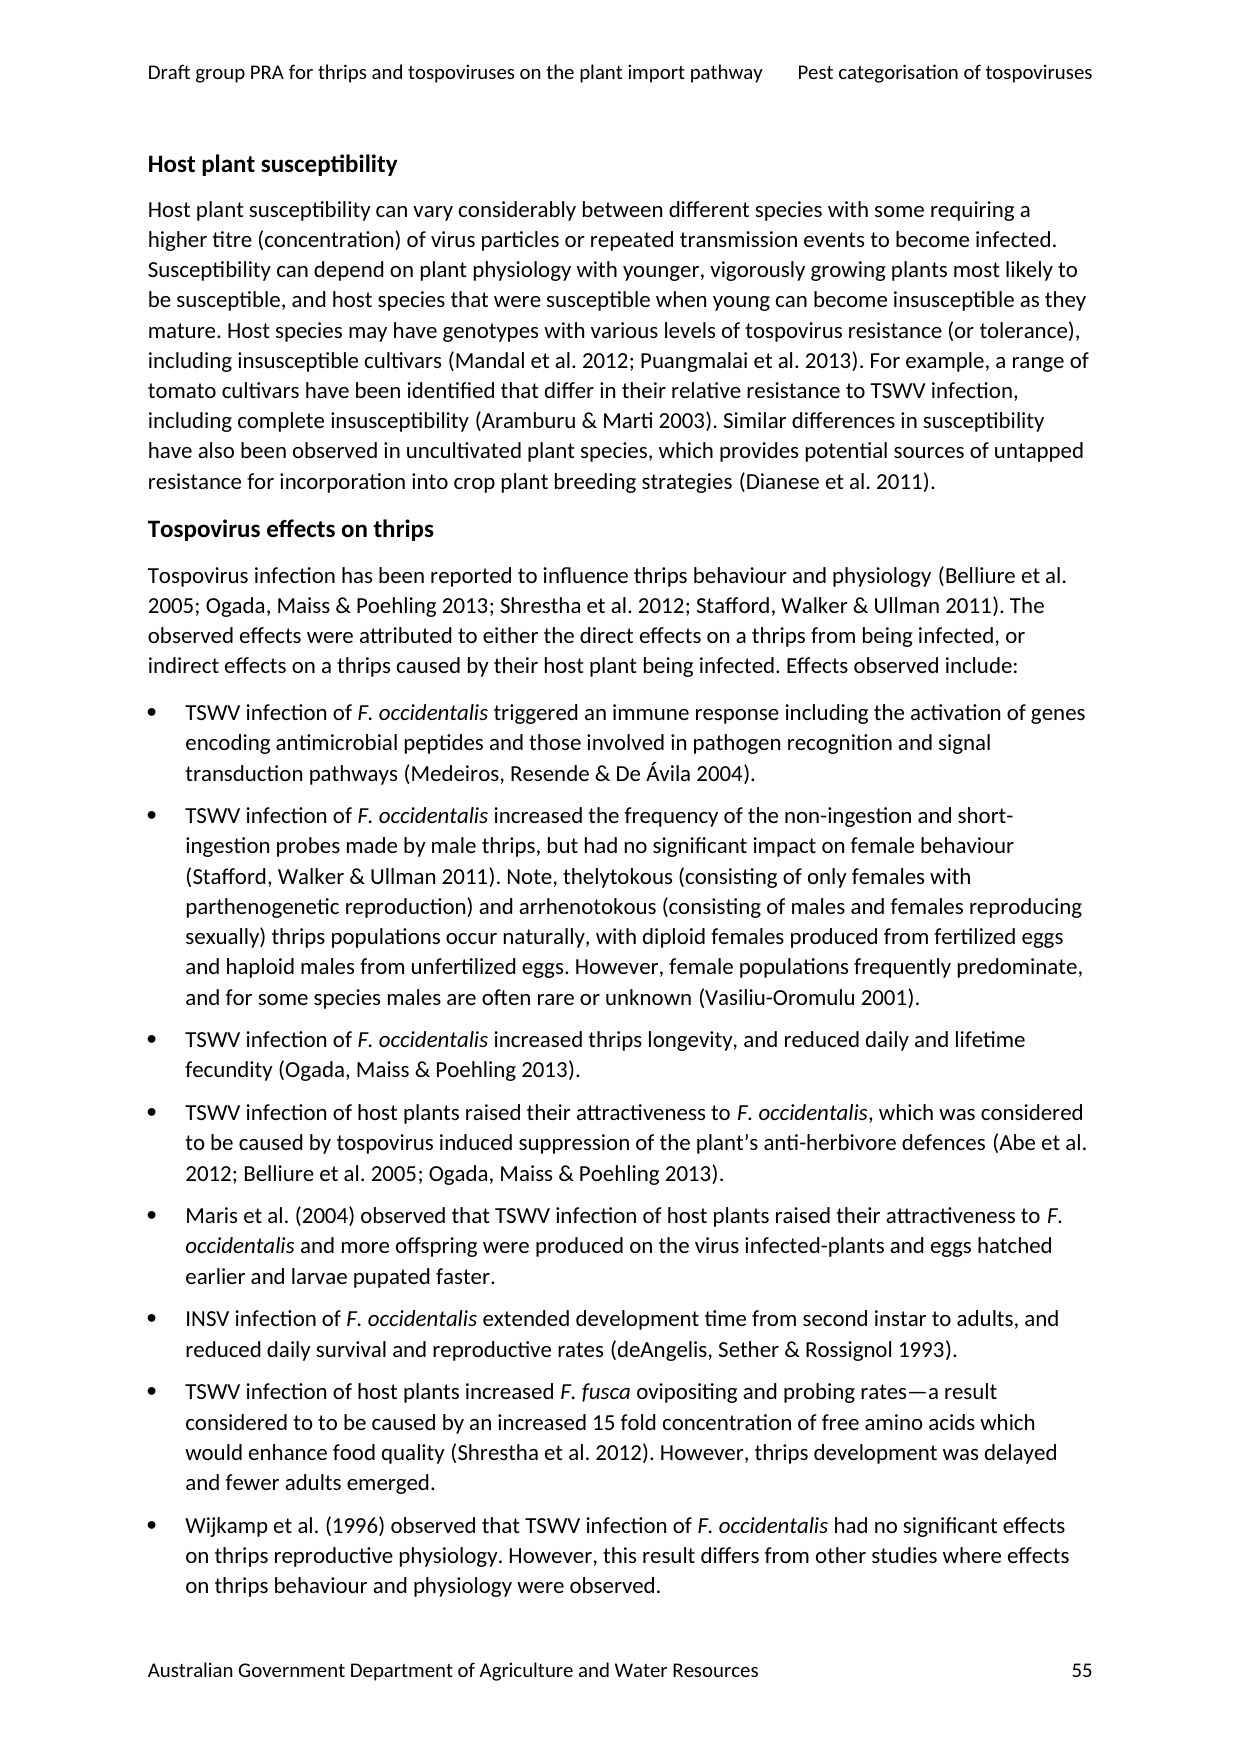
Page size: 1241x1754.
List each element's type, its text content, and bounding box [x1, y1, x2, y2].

list TSWV infection of F. occidentalis triggered an immune response including the activation of genes encoding antimicrobial peptides and those involved in pathogen recognition and signal transduction pathways (Medeiros, Resende & De Ávila 2004). [148, 698, 1092, 787]
list TSWV infection of host plants increased F. fusca ovipositing and probing rates—a result considered to to be caused by an increased 15 fold concentration of free amino acids which would enhance food quality (Shrestha et al. 2012). However, thrips development was delayed and fewer adults emerged. [148, 1377, 1092, 1496]
list Maris et al. (2004) observed that TSWV infection of host plants raised their attractiveness to F. occidentalis and more offspring were produced on the virus infected-plants and eggs hatched earlier and larvae pupated faster. [148, 1201, 1092, 1290]
list TSWV infection of host plants raised their attractiveness to F. occidentalis, which was considered to be caused by tospovirus induced suppression of the plant’s anti-herbivore defences (Abe et al. 2012; Belliure et al. 2005; Ogada, Maiss & Poehling 2013). [148, 1098, 1092, 1187]
subtitle Host plant susceptibility [148, 148, 1092, 178]
subtitle Tospovirus effects on thrips [148, 514, 1092, 544]
text Tospovirus infection has been reported to influence thrips behaviour and physiology (Belliure et al. 2005; Ogada, Maiss & Poehling 2013; Shrestha et al. 2012; Stafford, Walker & Ullman 2011). The observed effects were attributed to either the direct effects on a thrips from being infected, or indirect effects on a thrips caused by their host plant being infected. Effects observed include: [148, 561, 1092, 679]
list TSWV infection of F. occidentalis increased the frequency of the non-ingestion and short-ingestion probes made by male thrips, but had no significant impact on female behaviour (Stafford, Walker & Ullman 2011). Note, thelytokous (consisting of only females with parthenogenetic reproduction) and arrhenotokous (consisting of males and females reproducing sexually) thrips populations occur naturally, with diploid females produced from fertilized eggs and haploid males from unfertilized eggs. However, female populations frequently predominate, and for some species males are often rare or unknown (Vasiliu-Oromulu 2001). [148, 801, 1092, 1011]
text Host plant susceptibility can vary considerably between different species with some requiring a higher titre (concentration) of virus particles or repeated transmission events to become infected. Susceptibility can depend on plant physiology with younger, vigorously growing plants most likely to be susceptible, and host species that were susceptible when young can become insusceptible as they mature. Host species may have genotypes with various levels of tospovirus resistance (or tolerance), including insusceptible cultivars (Mandal et al. 2012; Puangmalai et al. 2013). For example, a range of tomato cultivars have been identified that differ in their relative resistance to TSWV infection, including complete insusceptibility (Aramburu & Marti 2003). Similar differences in susceptibility have also been observed in uncultivated plant species, which provides potential sources of untapped resistance for incorporation into crop plant breeding strategies (Dianese et al. 2011). [148, 195, 1092, 495]
list TSWV infection of F. occidentalis increased thrips longevity, and reduced daily and lifetime fecundity (Ogada, Maiss & Poehling 2013). [148, 1025, 1092, 1084]
list INSV infection of F. occidentalis extended development time from second instar to adults, and reduced daily survival and reproductive rates (deAngelis, Sether & Rossignol 1993). [148, 1304, 1092, 1363]
list Wijkamp et al. (1996) observed that TSWV infection of F. occidentalis had no significant effects on thrips reproductive physiology. However, this result differs from other studies where effects on thrips behaviour and physiology were observed. [148, 1511, 1092, 1599]
